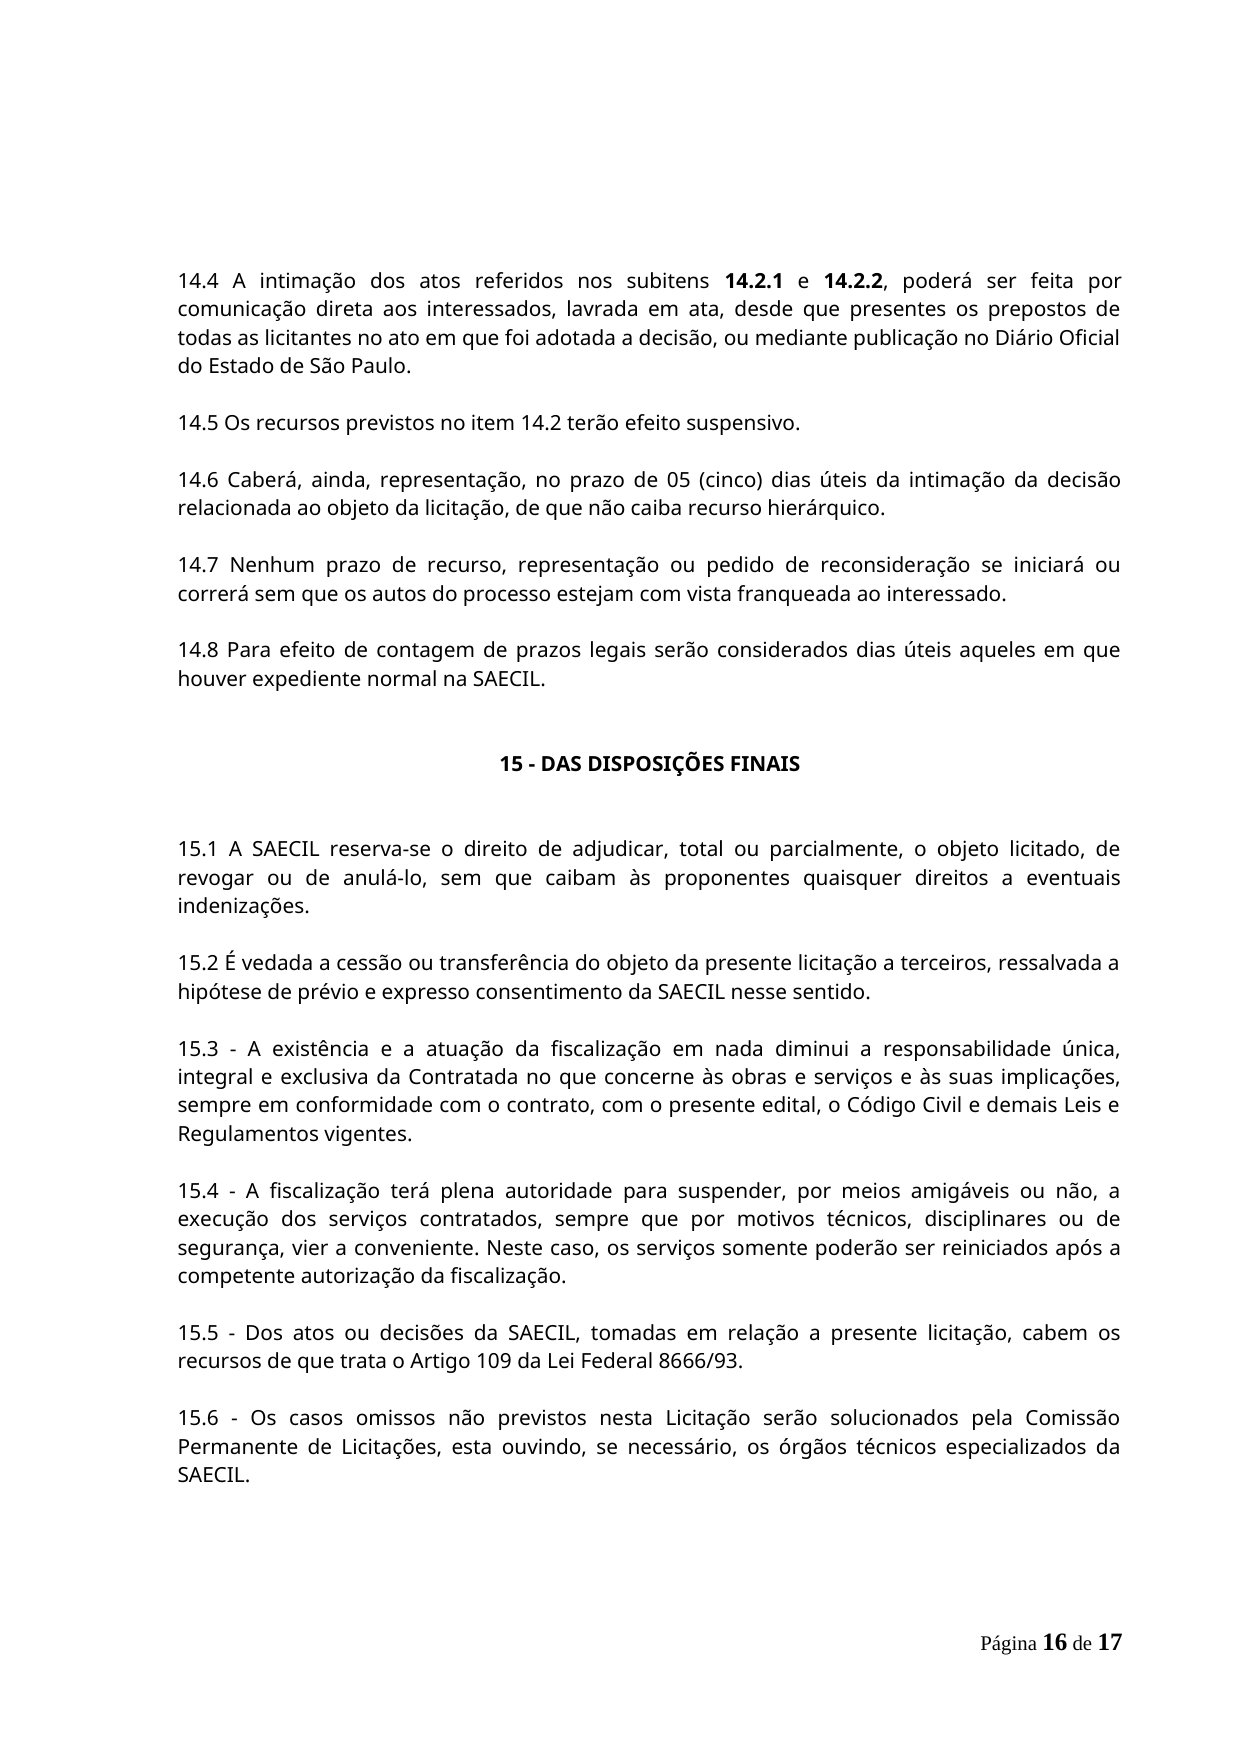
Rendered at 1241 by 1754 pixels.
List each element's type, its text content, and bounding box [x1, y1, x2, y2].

text 15.6 - Os casos omissos não previstos nesta Licitação serão solucionados pela Comissão Permanente de Licitações, esta ouvindo, se necessário, os órgãos técnicos especializados da SAECIL. [177, 1403, 1122, 1489]
text 14.4 A intimação dos atos referidos nos subitens 14.2.1 e 14.2.2, poderá ser feita por comunicação direta aos interessados, lavrada em ata, desde que presentes os prepostos de todas as licitantes no ato em que foi adotada a decisão, ou mediante publicação no Diário Oficial do Estado de São Paulo. [177, 266, 1122, 379]
text 14.6 Caberá, ainda, representação, no prazo de 05 (cinco) dias úteis da intimação da decisão relacionada ao objeto da licitação, de que não caiba recurso hierárquico. [177, 465, 1122, 522]
text 14.5 Os recursos previstos no item 14.2 terão efeito suspensivo. [177, 408, 1122, 436]
text 14.7 Nenhum prazo de recurso, representação ou pedido de reconsideração se iniciará ou correrá sem que os autos do processo estejam com vista franqueada ao interessado. [177, 550, 1122, 607]
text 15.2 É vedada a cessão ou transferência do objeto da presente licitação a terceiros, ressalvada a hipótese de prévio e expresso consentimento da SAECIL nesse sentido. [177, 948, 1122, 1005]
text 15.4 - A fiscalização terá plena autoridade para suspender, por meios amigáveis ou não, a execução dos serviços contratados, sempre que por motivos técnicos, disciplinares ou de segurança, vier a conveniente. Neste caso, os serviços somente poderão ser reiniciados após a competente autorização da fiscalização. [177, 1176, 1122, 1289]
text 15 - DAS DISPOSIÇÕES FINAIS [177, 749, 1122, 778]
text 15.1 A SAECIL reserva-se o direito de adjudicar, total ou parcialmente, o objeto licitado, de revogar ou de anulá-lo, sem que caibam às proponentes quaisquer direitos a eventuais indenizações. [177, 834, 1122, 920]
text 15.3 - A existência e a atuação da fiscalização em nada diminui a responsabilidade única, integral e exclusiva da Contratada no que concerne às obras e serviços e às suas implicações, sempre em conformidade com o contrato, com o presente edital, o Código Civil e demais Leis e Regulamentos vigentes. [177, 1034, 1122, 1147]
text 14.8 Para efeito de contagem de prazos legais serão considerados dias úteis aqueles em que houver expediente normal na SAECIL. [177, 636, 1122, 692]
text 15.5 - Dos atos ou decisões da SAECIL, tomadas em relação a presente licitação, cabem os recursos de que trata o Artigo 109 da Lei Federal 8666/93. [177, 1318, 1122, 1375]
